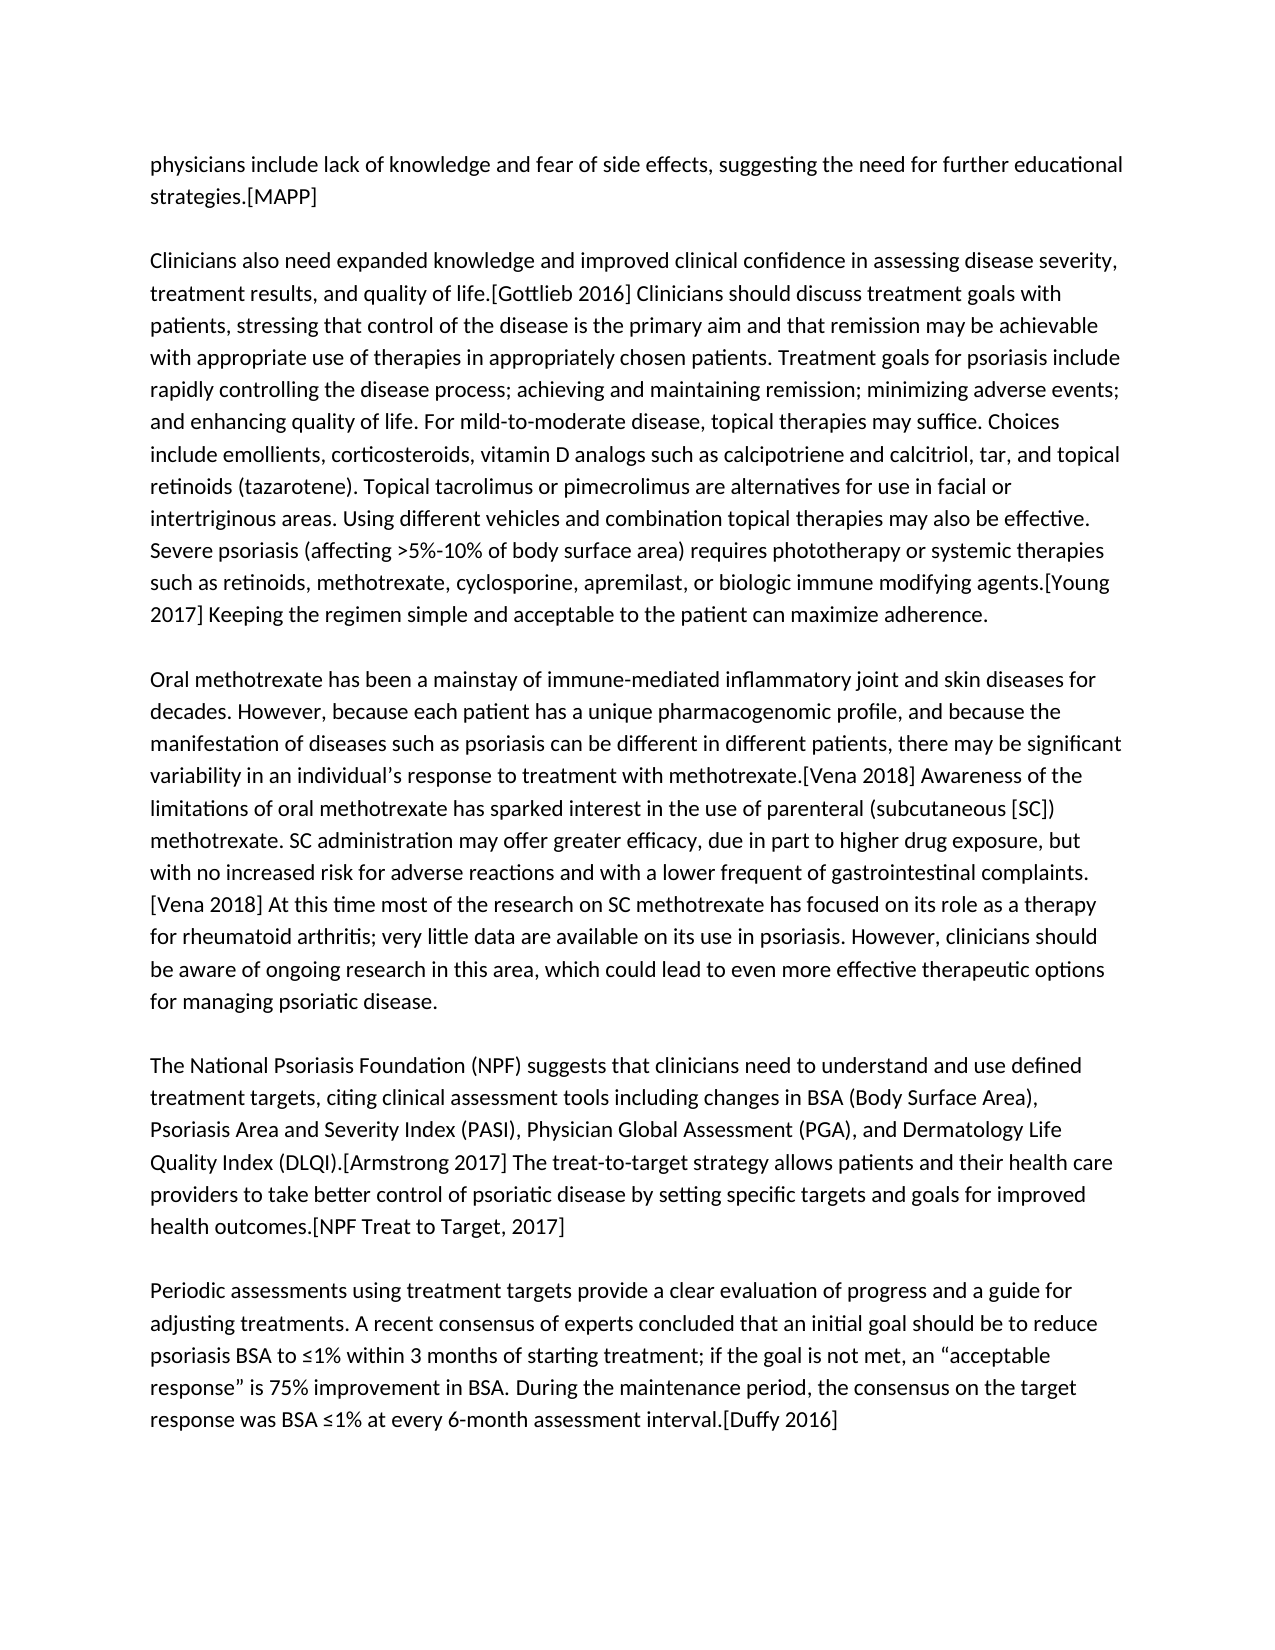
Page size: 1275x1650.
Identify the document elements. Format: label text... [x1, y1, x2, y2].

text Oral methotrexate has been a mainstay of immune-mediated inflammatory joint and skin diseases for decades. However, because each patient has a unique pharmacogenomic profile, and because the manifestation of diseases such as psoriasis can be different in different patients, there may be significant variability in an individual’s response to treatment with methotrexate.[Vena 2018] Awareness of the limitations of oral methotrexate has sparked interest in the use of parenteral (subcutaneous [SC]) methotrexate. SC administration may offer greater efficacy, due in part to higher drug exposure, but with no increased risk for adverse reactions and with a lower frequent of gastrointestinal complaints.[Vena 2018] At this time most of the research on SC methotrexate has focused on its role as a therapy for rheumatoid arthritis; very little data are available on its use in psoriasis. However, clinicians should be aware of ongoing research in this area, which could lead to even more effective therapeutic options for managing psoriatic disease. [150, 665, 1125, 1015]
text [150, 150, 1125, 210]
text The National Psoriasis Foundation (NPF) suggests that clinicians need to understand and use defined treatment targets, citing clinical assessment tools including changes in BSA (Body Surface Area), Psoriasis Area and Severity Index (PASI), Physician Global Assessment (PGA), and Dermatology Life Quality Index (DLQI).[Armstrong 2017] The treat-to-target strategy allows patients and their health care providers to take better control of psoriatic disease by setting specific targets and goals for improved health outcomes.[NPF Treat to Target, 2017] [150, 1051, 1125, 1240]
text Clinicians also need expanded knowledge and improved clinical confidence in assessing disease severity, treatment results, and quality of life.[Gottlieb 2016] Clinicians should discuss treatment goals with patients, stressing that control of the disease is the primary aim and that remission may be achievable with appropriate use of therapies in appropriately chosen patients. Treatment goals for psoriasis include rapidly controlling the disease process; achieving and maintaining remission; minimizing adverse events; and enhancing quality of life. For mild-to-moderate disease, topical therapies may suffice. Choices include emollients, corticosteroids, vitamin D analogs such as calcipotriene and calcitriol, tar, and topical retinoids (tazarotene). Topical tacrolimus or pimecrolimus are alternatives for use in facial or intertriginous areas. Using different vehicles and combination topical therapies may also be effective. Severe psoriasis (affecting >5%-10% of body surface area) requires phototherapy or systemic therapies such as retinoids, methotrexate, cyclosporine, apremilast, or biologic immune modifying agents.[Young 2017] Keeping the regimen simple and acceptable to the patient can maximize adherence. [150, 247, 1125, 629]
text Periodic assessments using treatment targets provide a clear evaluation of progress and a guide for adjusting treatments. A recent consensus of experts concluded that an initial goal should be to reduce psoriasis BSA to ≤1% within 3 months of starting treatment; if the goal is not met, an “acceptable response” is 75% improvement in BSA. During the maintenance period, the consensus on the target response was BSA ≤1% at every 6-month assessment interval.[Duffy 2016] [150, 1277, 1125, 1433]
